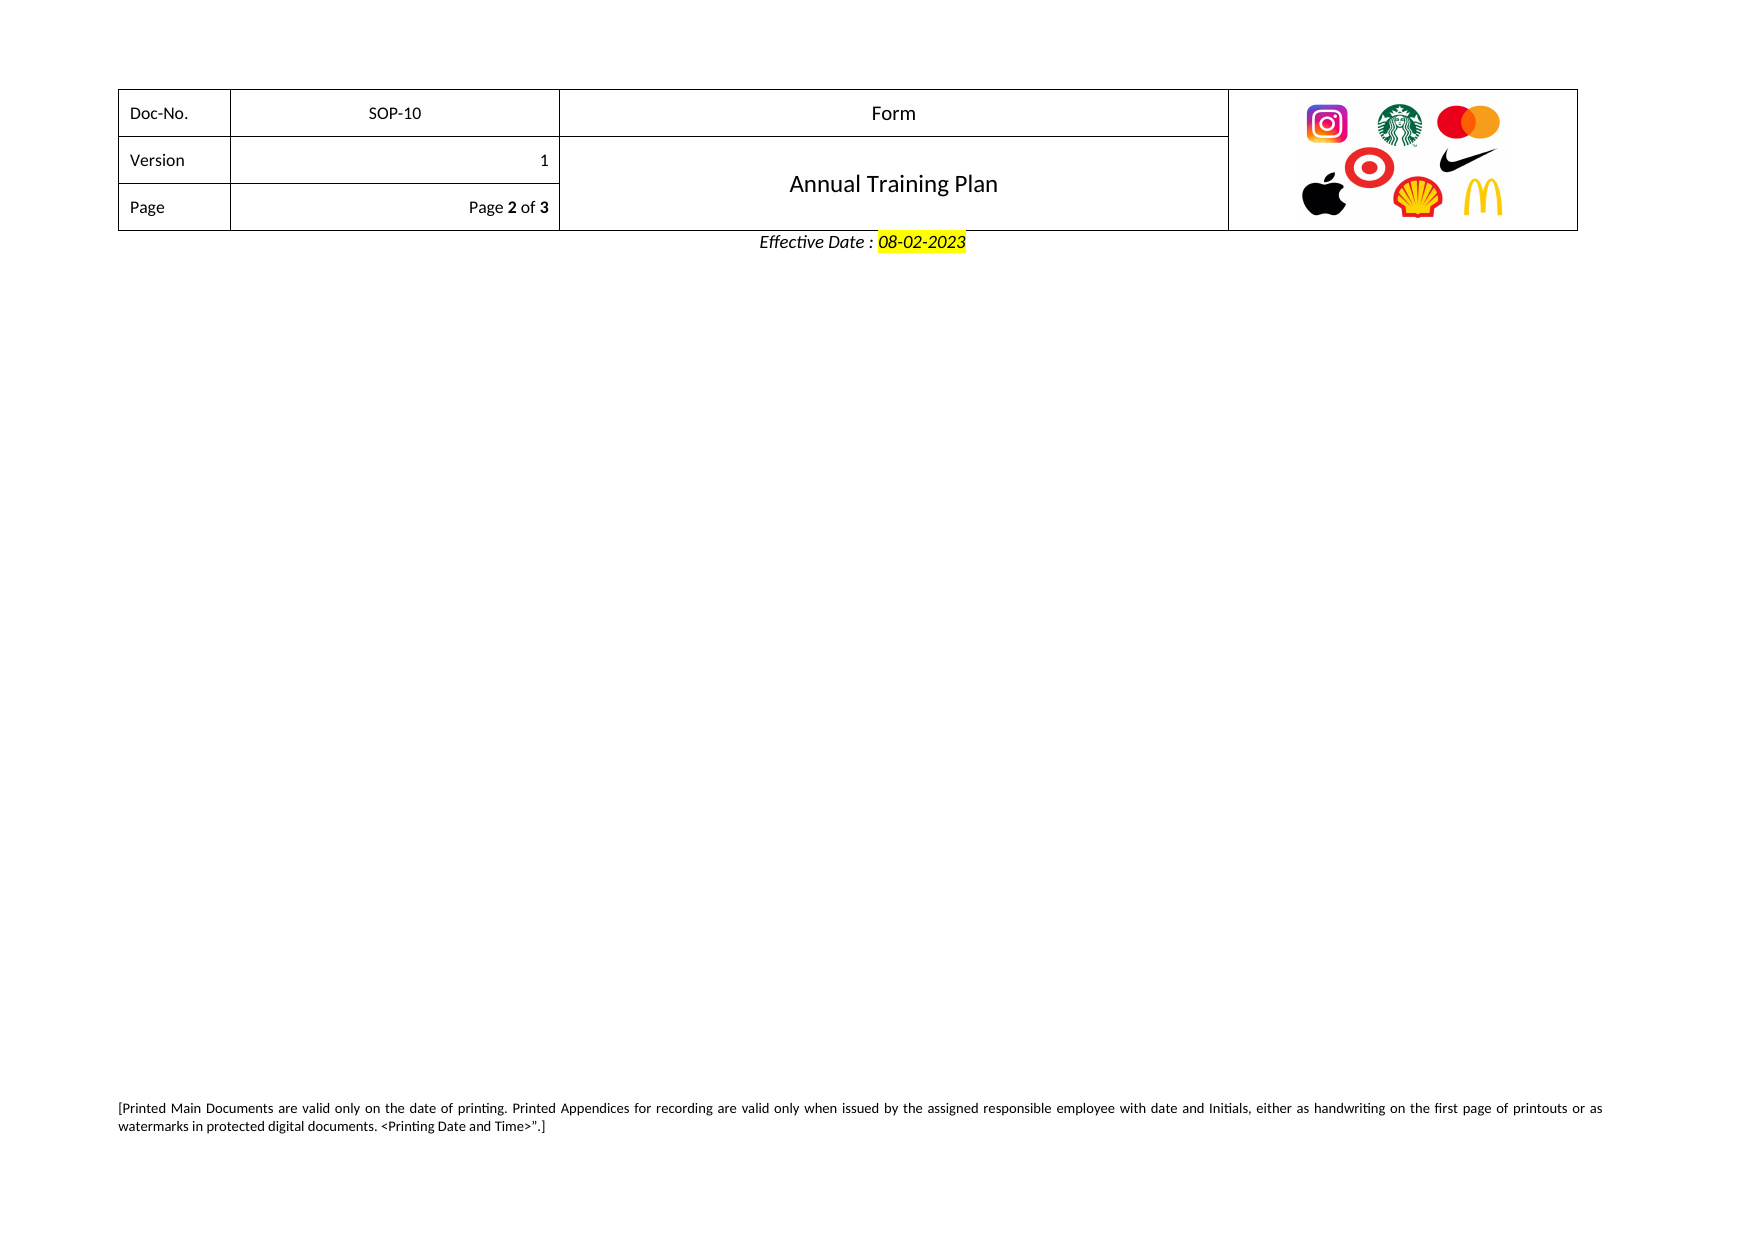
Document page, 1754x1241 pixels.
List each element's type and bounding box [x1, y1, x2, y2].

picture [1299, 100, 1506, 220]
